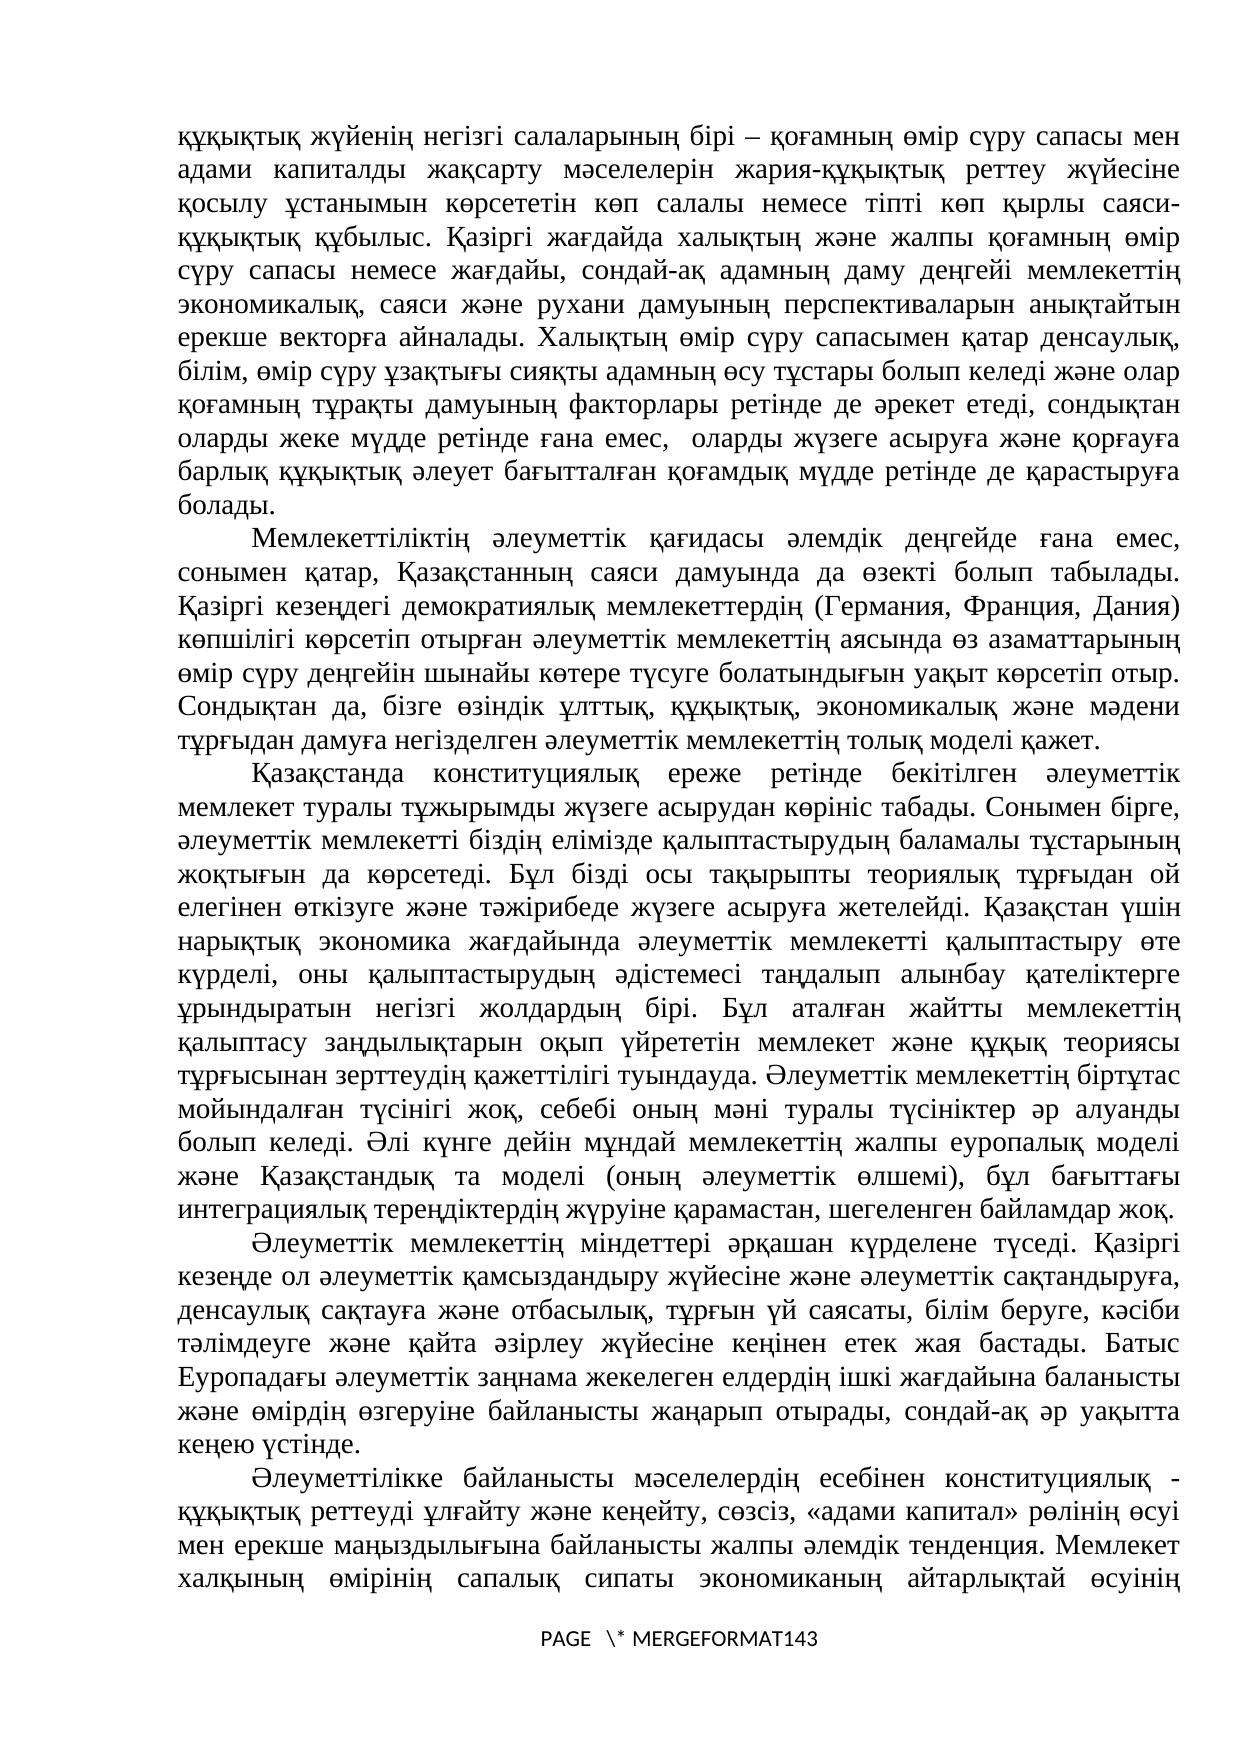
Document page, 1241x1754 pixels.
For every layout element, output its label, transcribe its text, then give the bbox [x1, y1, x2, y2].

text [177, 1460, 1181, 1594]
text Әлеуметтік мемлекеттің міндеттері әрқашан күрделене түседі. Қазіргі кезеңде ол әлеуметтік қамсыздандыру жүйесіне және әлеуметтік сақтандыруға, денсаулық сақтауға және отбасылық, тұрғын үй саясаты, білім беруге, кәсіби тәлімдеуге және қайта әзірлеу жүйесіне кеңінен етек жая бастады. Батыс Еуропадағы әлеуметтік заңнама жекелеген елдердің ішкі жағдайына баланысты және өмірдің өзгеруіне байланысты жаңарып отырады, сондай-ақ әр уақытта кеңею үстінде. [177, 1225, 1181, 1460]
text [177, 118, 1181, 521]
text Мемлекеттіліктің әлеуметтік қағидасы әлемдік деңгейде ғана емес, сонымен қатар, Қазақстанның саяси дамуында да өзекті болып табылады. Қазіргі кезеңдегі демократиялық мемлекеттердің (Германия, Франция, Дания) көпшілігі көрсетіп отырған әлеуметтік мемлекеттің аясында өз азаматтарының өмір сүру деңгейін шынайы көтере түсуге болатындығын уақыт көрсетіп отыр. Сондықтан да, бізге өзіндік ұлттық, құқықтық, экономикалық және мәдени тұрғыдан дамуға негізделген әлеуметтік мемлекеттің толық моделі қажет. [177, 521, 1181, 755]
text Қазақстанда конституциялық ереже ретінде бекітілген әлеуметтік мемлекет туралы тұжырымды жүзеге асырудан көрініс табады. Сонымен бірге, әлеуметтік мемлекетті біздің елімізде қалыптастырудың баламалы тұстарының жоқтығын да көрсетеді. Бұл бізді осы тақырыпты теориялық тұрғыдан ой елегінен өткізуге және тәжірибеде жүзеге асыруға жетелейді. Қазақстан үшін нарықтық экономика жағдайында әлеуметтік мемлекетті қалыптастыру өте күрделі, оны қалыптастырудың әдістемесі таңдалып алынбау қателіктерге ұрындыратын негізгі жолдардың бірі. Бұл аталған жайтты мемлекеттің қалыптасу заңдылықтарын оқып үйрететін мемлекет және құқық теориясы тұрғысынан зерттеудің қажеттілігі туындауда. Әлеуметтік мемлекеттің біртұтас мойындалған түсінігі жоқ, себебі оның мәні туралы түсініктер әр алуанды болып келеді. Әлі күнге дейін мұндай мемлекеттің жалпы еуропалық моделі және Қазақстандық та моделі (оның әлеуметтік өлшемі), бұл бағыттағы интеграциялық тереңдіктердің жүруіне қарамастан, шегеленген байламдар жоқ. [177, 755, 1181, 1225]
